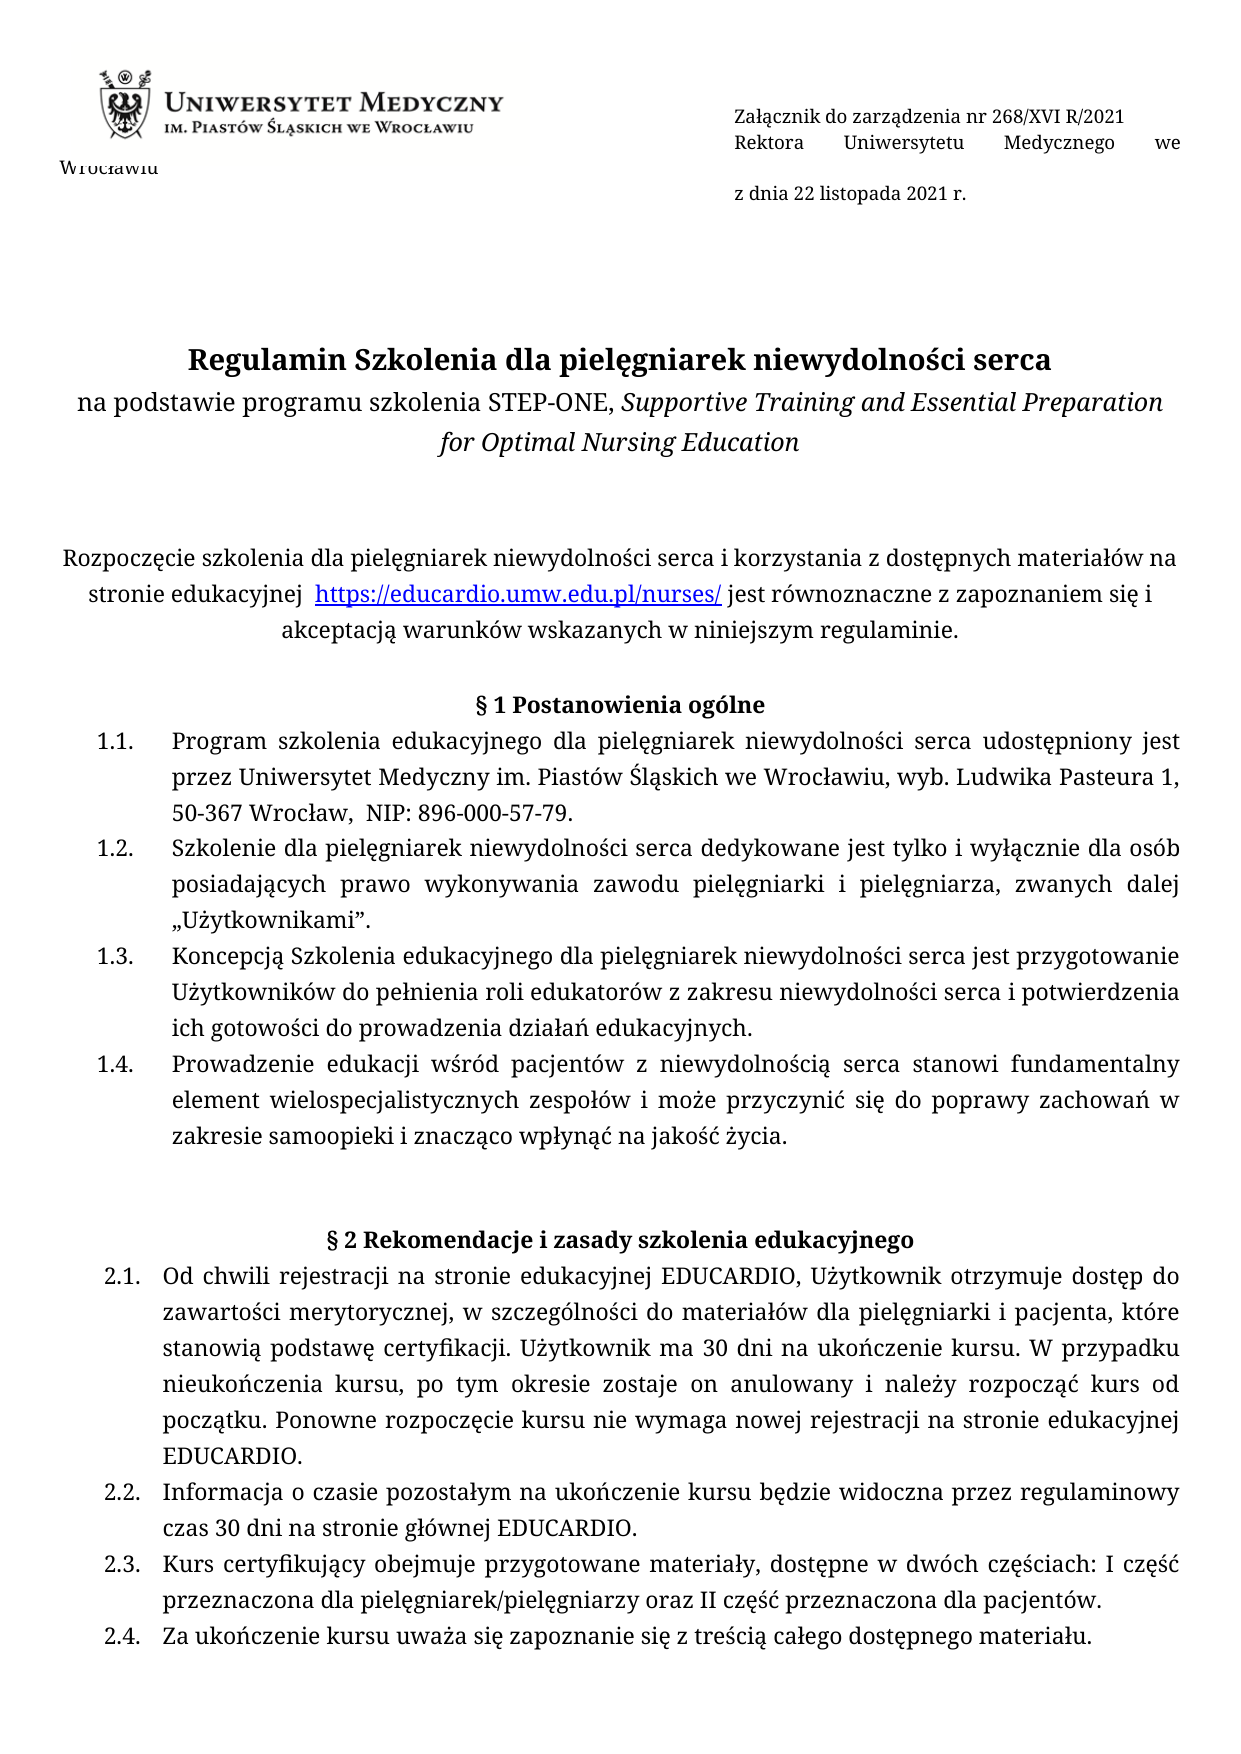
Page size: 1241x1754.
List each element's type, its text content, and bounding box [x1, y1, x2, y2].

text Rektora Uniwersytetu Medycznego we Wrocławiu [59, 129, 1181, 180]
text z dnia 22 listopada 2021 r. [59, 180, 1181, 206]
list Kurs certyfikujący obejmuje przygotowane materiały, dostępne w dwóch częściach: I część przeznaczona dla pielęgniarek/pielęgniarzy oraz II część przeznaczona dla pacjentów. [103, 1548, 1181, 1615]
text Regulamin Szkolenia dla pielęgniarek niewydolności serca [59, 339, 1181, 379]
list Od chwili rejestracji na stronie edukacyjnej EDUCARDIO, Użytkownik otrzymuje dostęp do zawartości merytorycznej, w szczególności do materiałów dla pielęgniarki i pacjenta, które stanowią podstawę certyfikacji. Użytkownik ma 30 dni na ukończenie kursu. W przypadku nieukończenia kursu, po tym okresie zostaje on anulowany i należy rozpocząć kurs od początku. Ponowne rozpoczęcie kursu nie wymaga nowej rejestracji na stronie edukacyjnej EDUCARDIO. [103, 1260, 1181, 1471]
list Prowadzenie edukacji wśród pacjentów z niewydolnością serca stanowi fundamentalny element wielospecjalistycznych zespołów i może przyczynić się do poprawy zachowań w zakresie samoopieki i znacząco wpłynąć na jakość życia. [97, 1048, 1181, 1151]
list Informacja o czasie pozostałym na ukończenie kursu będzie widoczna przez regulaminowy czas 30 dni na stronie głównej EDUCARDIO. [103, 1476, 1181, 1543]
text Rozpoczęcie szkolenia dla pielęgniarek niewydolności serca i korzystania z dostępnych materiałów na stronie edukacyjnej https://educardio.umw.edu.pl/nurses/ jest równoznaczne z zapoznaniem się i akceptacją warunków wskazanych w niniejszym regulaminie. [59, 542, 1181, 645]
list Koncepcją Szkolenia edukacyjnego dla pielęgniarek niewydolności serca jest przygotowanie Użytkowników do pełnienia roli edukatorów z zakresu niewydolności serca i potwierdzenia ich gotowości do prowadzenia działań edukacyjnych. [97, 940, 1181, 1043]
text § 2 Rekomendacje i zasady szkolenia edukacyjnego [59, 1224, 1181, 1256]
text § 1 Postanowienia ogólne [59, 689, 1181, 720]
list Szkolenie dla pielęgniarek niewydolności serca dedykowane jest tylko i wyłącznie dla osób posiadających prawo wykonywania zawodu pielęgniarki i pielęgniarza, zwanych dalej „Użytkownikami”. [97, 832, 1181, 936]
text Załącznik do zarządzenia nr 268/XVI R/2021 [659, 103, 1181, 129]
list Program szkolenia edukacyjnego dla pielęgniarek niewydolności serca udostępniony jest przez Uniwersytet Medyczny im. Piastów Śląskich we Wrocławiu, wyb. Ludwika Pasteura 1, 50-367 Wrocław, NIP: 896-000-57-79. [97, 724, 1181, 828]
text na podstawie programu szkolenia STEP-ONE, Supportive Training and Essential Preparation for Optimal Nursing Education [59, 385, 1181, 458]
list Za ukończenie kursu uważa się zapoznanie się z treścią całego dostępnego materiału. [103, 1620, 1181, 1651]
picture [71, 42, 530, 166]
